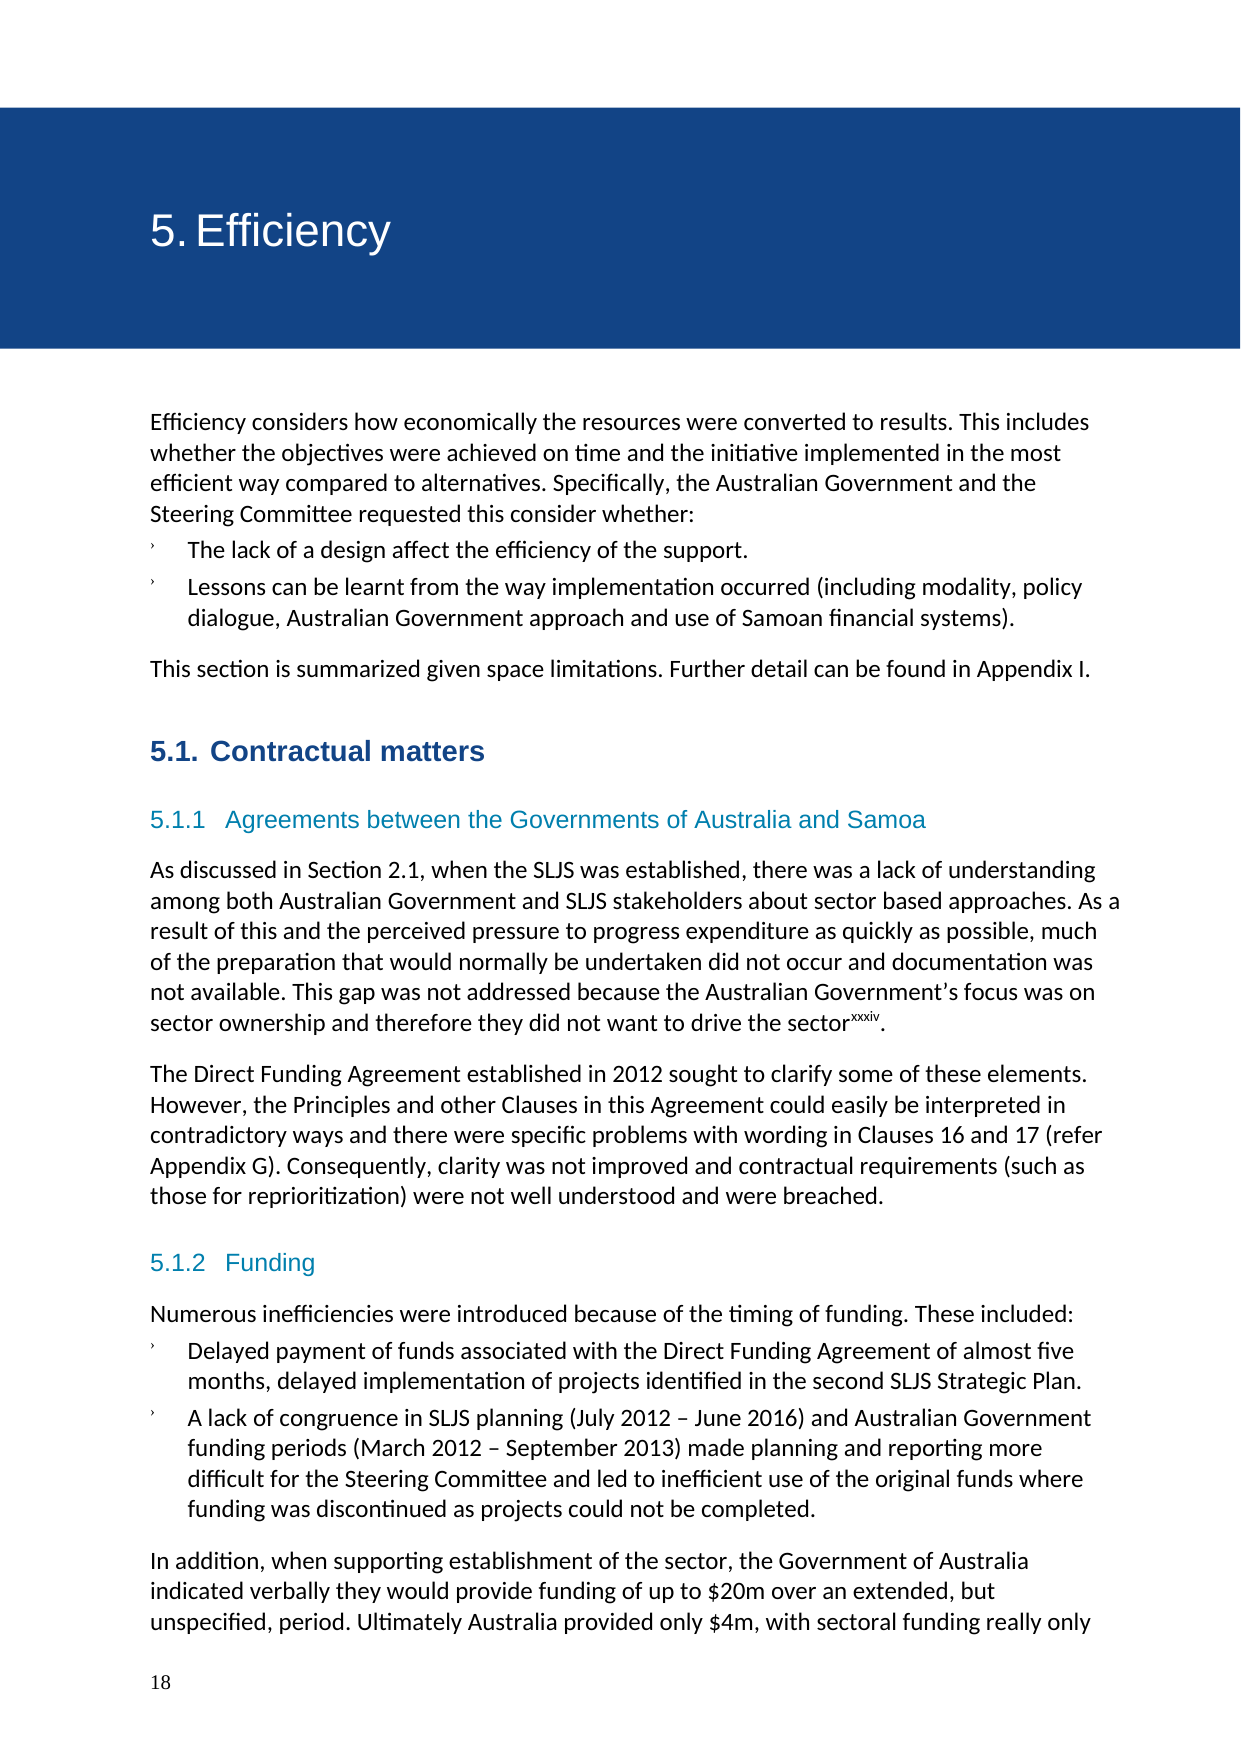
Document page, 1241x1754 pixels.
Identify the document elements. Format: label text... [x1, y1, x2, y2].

text Numerous inefficiencies were introduced because of the timing of funding. These included: [150, 1298, 1122, 1328]
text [150, 1545, 1122, 1637]
text This section is summarized given space limitations. Further detail can be found in Appendix I. [150, 653, 1122, 684]
subtitle Contractual matters [150, 734, 1122, 767]
text The lack of a design affect the efficiency of the support. [150, 534, 1122, 565]
text As discussed in Section 2.1, when the SLJS was established, there was a lack of understanding among both Australian Government and SLJS stakeholders about sector based approaches. As a result of this and the perceived pressure to progress expenditure as quickly as possible, much of the preparation that would normally be undertaken did not occur and documentation was not available. This gap was not addressed because the Australian Government’s focus was on sector ownership and therefore they did not want to drive the sector. [150, 854, 1122, 1037]
text Lessons can be learnt from the way implementation occurred (including modality, policy dialogue, Australian Government approach and use of Samoan financial systems). [150, 571, 1122, 632]
text The Direct Funding Agreement established in 2012 sought to clarify some of these elements. However, the Principles and other Clauses in this Agreement could easily be interpreted in contradictory ways and there were specific problems with wording in Clauses 16 and 17 (refer Appendix G). Consequently, clarity was not improved and contractual requirements (such as those for reprioritization) were not well understood and were breached. [150, 1058, 1122, 1211]
subtitle Efficiency [150, 200, 1122, 256]
subtitle Funding [150, 1248, 1122, 1277]
subtitle Agreements between the Governments of Australia and Samoa [150, 805, 1122, 833]
text Efficiency considers how economically the resources were converted to results. This includes whether the objectives were achieved on time and the initiative implemented in the most efficient way compared to alternatives. Specifically, the Australian Government and the Steering Committee requested this consider whether: [150, 406, 1122, 528]
text A lack of congruence in SLJS planning (July 2012 – June 2016) and Australian Government funding periods (March 2012 – September 2013) made planning and reporting more difficult for the Steering Committee and led to inefficient use of the original funds where funding was discontinued as projects could not be completed. [150, 1402, 1122, 1524]
text Delayed payment of funds associated with the Direct Funding Agreement of almost five months, delayed implementation of projects identified in the second SLJS Strategic Plan. [150, 1335, 1122, 1396]
